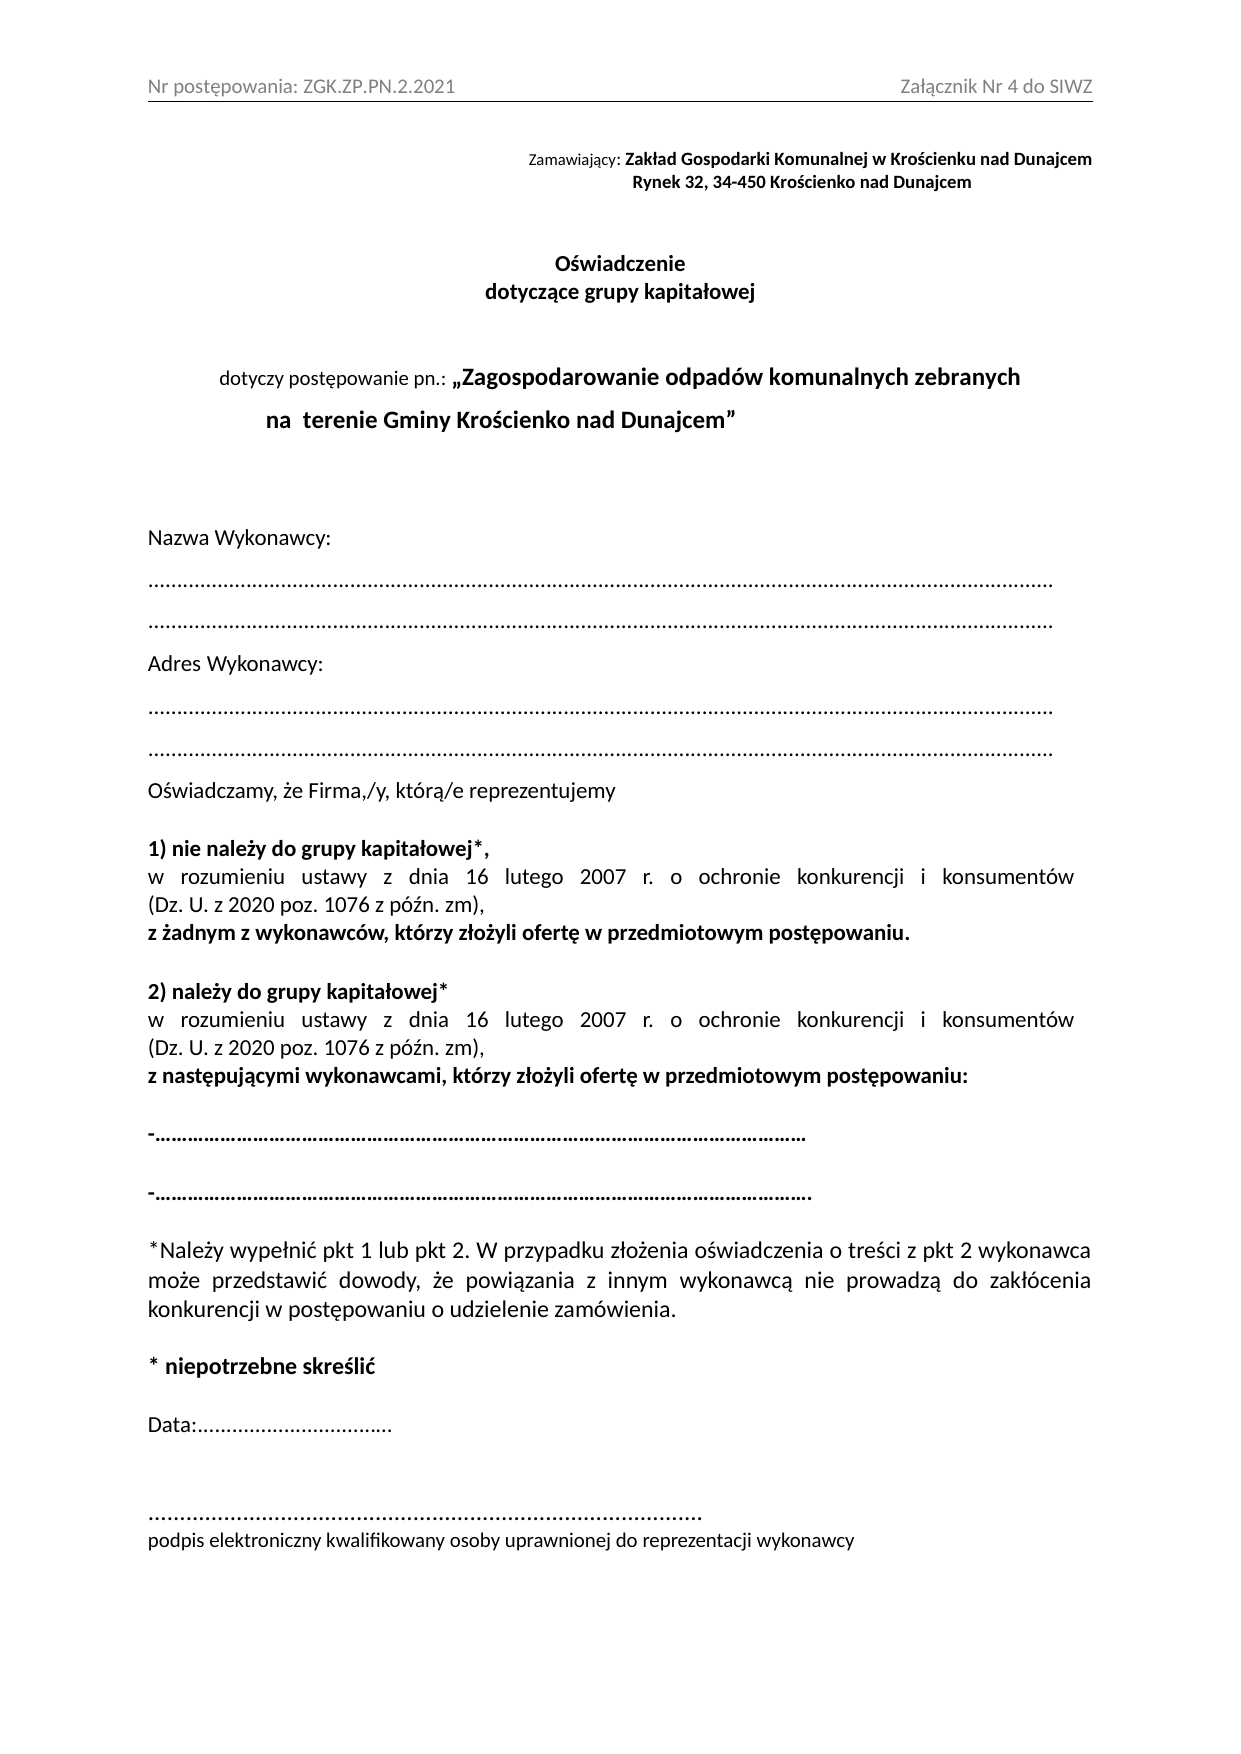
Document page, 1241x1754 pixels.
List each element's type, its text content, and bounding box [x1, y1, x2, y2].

text Adres Wykonawcy: [148, 649, 1093, 677]
text ............................................................................................................................................................. [148, 607, 1093, 635]
text -………………………………………………………………………………………………………… [148, 1119, 1093, 1148]
text na terenie Gminy Krościenko nad Dunajcem” [192, 404, 1093, 435]
text Zamawiający: Zakład Gospodarki Komunalnej w Krościenku nad Dunajcem [148, 148, 1093, 171]
text Rynek 32, 34-450 Krościenko nad Dunajcem [148, 171, 1093, 193]
text ............................................................................................................................................................. [148, 565, 1093, 593]
text * niepotrzebne skreślić [148, 1351, 1093, 1381]
text ........................................................................................ [148, 1496, 1093, 1527]
text *Należy wypełnić pkt 1 lub pkt 2. W przypadku złożenia oświadczenia o treści z pkt 2 wykonawca może przedstawić dowody, że powiązania z innym wykonawcą nie prowadzą do zakłócenia konkurencji w postępowaniu o udzielenie zamówienia. [148, 1235, 1093, 1323]
text 1) nie należy do grupy kapitałowej*, [148, 834, 1093, 862]
text podpis elektroniczny kwalifikowany osoby uprawnionej do reprezentacji wykonawcy [148, 1527, 1093, 1552]
text z następującymi wykonawcami, którzy złożyli ofertę w przedmiotowym postępowaniu: [148, 1061, 1093, 1089]
text Oświadczamy, że Firma,/y, którą/e reprezentujemy [148, 776, 1093, 804]
text Oświadczenie [148, 249, 1093, 277]
text w rozumieniu ustawy z dnia 16 lutego 2007 r. o ochronie konkurencji i konsumentów (Dz. U. z 2020 poz. 1076 z późn. zm), [148, 862, 1093, 918]
text dotyczy postępowanie pn.: „Zagospodarowanie odpadów komunalnych zebranych [148, 361, 1093, 392]
text 2) należy do grupy kapitałowej* [148, 977, 1093, 1005]
text dotyczące grupy kapitałowej [148, 277, 1093, 306]
text ............................................................................................................................................................. [148, 734, 1093, 762]
text w rozumieniu ustawy z dnia 16 lutego 2007 r. o ochronie konkurencji i konsumentów (Dz. U. z 2020 poz. 1076 z późn. zm), [148, 1005, 1093, 1061]
text Nazwa Wykonawcy: [148, 523, 1093, 551]
text z żadnym z wykonawców, którzy złożyli ofertę w przedmiotowym postępowaniu. [148, 918, 1093, 946]
text Data:...............................… [148, 1410, 1093, 1438]
text ............................................................................................................................................................. [148, 692, 1093, 720]
text -…………………………………………………………………………………………………………. [148, 1178, 1093, 1206]
